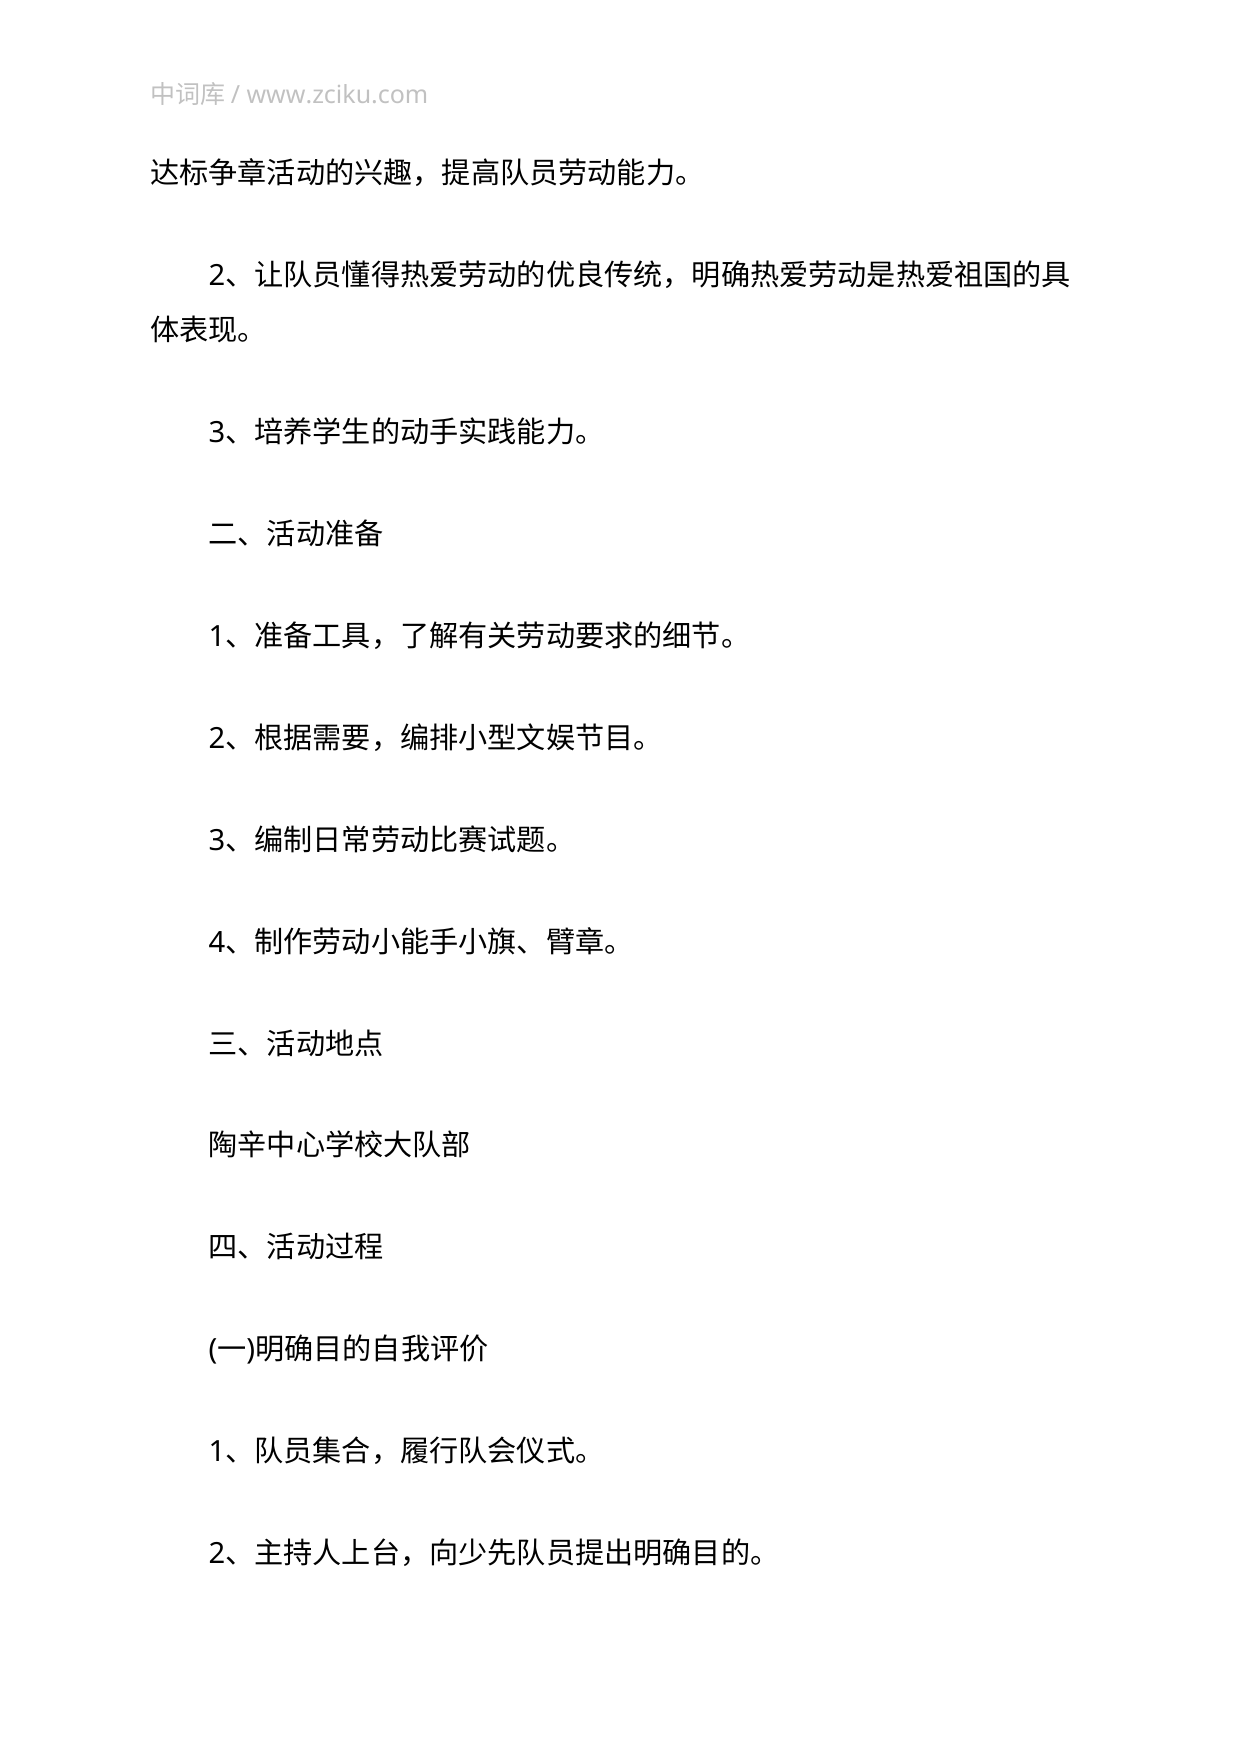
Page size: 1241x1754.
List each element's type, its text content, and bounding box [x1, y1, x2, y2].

text 二、活动准备 [150, 511, 1090, 553]
text 四、活动过程 [150, 1224, 1090, 1266]
text 陶辛中心学校大队部 [150, 1122, 1090, 1164]
text 2、主持人上台，向少先队员提出明确目的。 [150, 1529, 1090, 1572]
text 2、根据需要，编排小型文娱节目。 [150, 714, 1090, 757]
text 3、编制日常劳动比赛试题。 [150, 816, 1090, 859]
text 三、活动地点 [150, 1020, 1090, 1062]
text 1、队员集合，履行队会仪式。 [150, 1427, 1090, 1470]
text (一)明确目的自我评价 [150, 1326, 1090, 1368]
text 2、让队员懂得热爱劳动的优良传统，明确热爱劳动是热爱祖国的具体表现。 [150, 252, 1090, 349]
text 1、准备工具，了解有关劳动要求的细节。 [150, 612, 1090, 655]
text 3、培养学生的动手实践能力。 [150, 408, 1090, 451]
text 4、制作劳动小能手小旗、臂章。 [150, 918, 1090, 961]
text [150, 150, 1090, 192]
